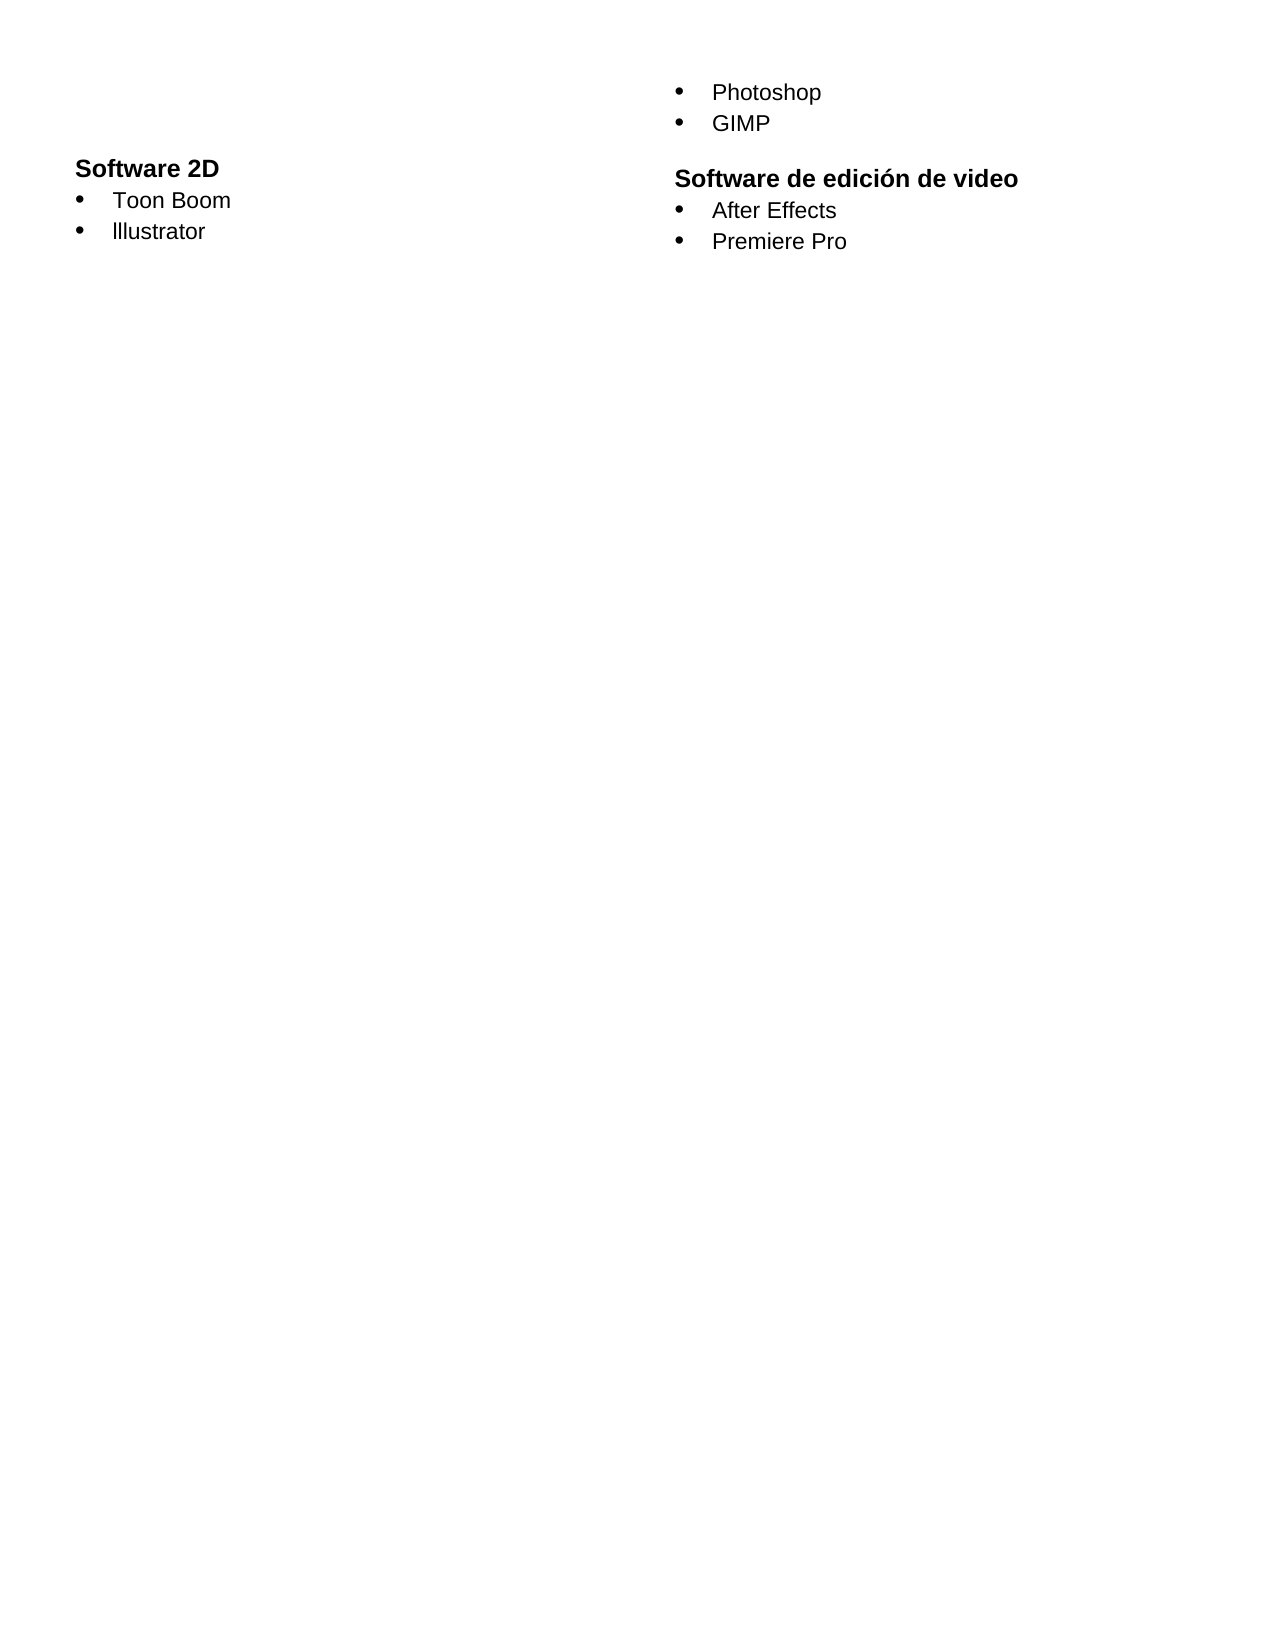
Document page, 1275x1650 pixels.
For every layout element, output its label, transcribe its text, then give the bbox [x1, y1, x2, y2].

list Photoshop [674, 75, 1200, 106]
list Toon Boom [75, 183, 601, 214]
list After Effects [674, 193, 1200, 224]
list GIMP [674, 106, 1200, 137]
list Premiere Pro [674, 224, 1200, 255]
text Software 2D [75, 154, 601, 183]
list lllustrator [75, 214, 601, 245]
text Software de edición de video [674, 164, 1200, 193]
